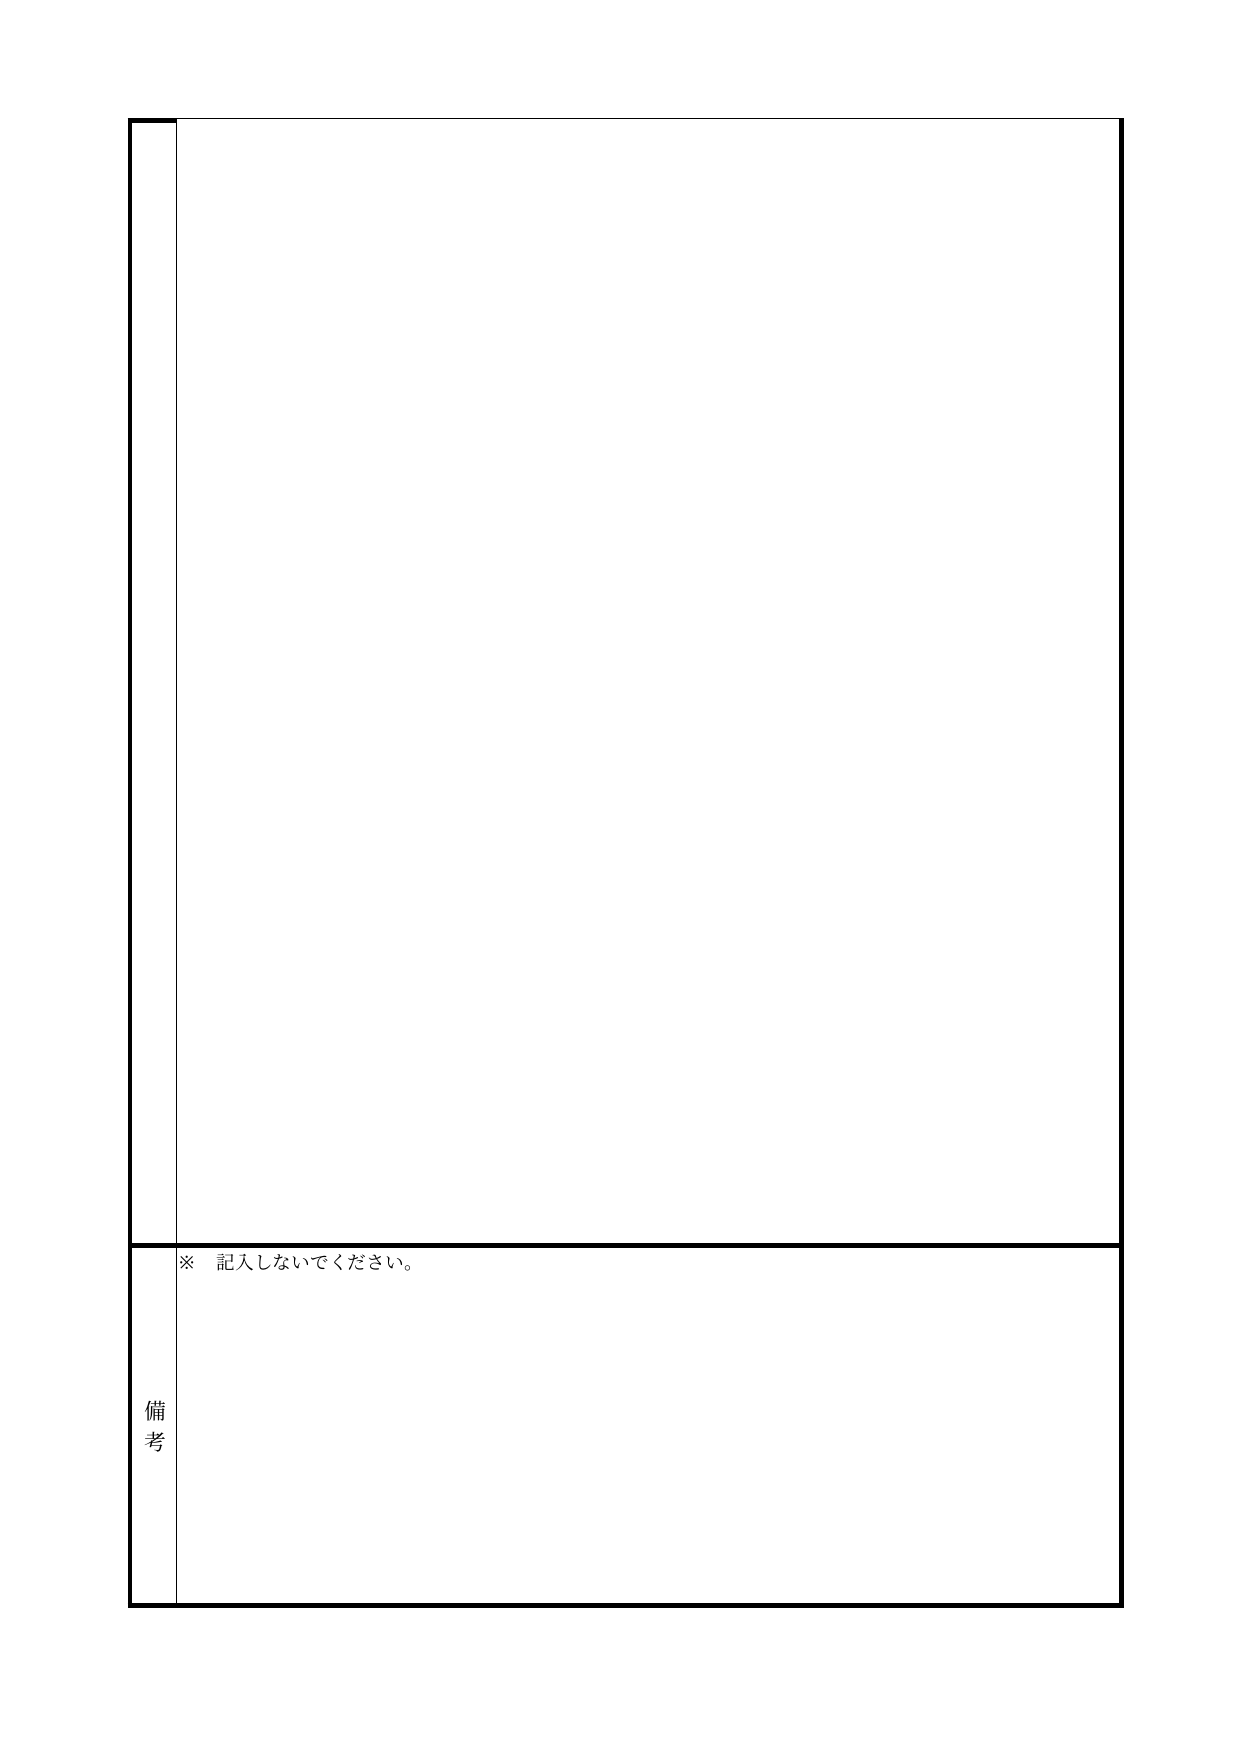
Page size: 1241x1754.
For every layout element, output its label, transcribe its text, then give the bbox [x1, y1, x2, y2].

table_cell 備考 [132, 1248, 176, 1603]
table_cell 記入しないでください。 [177, 1248, 1119, 1603]
table_cell [132, 123, 176, 1243]
table_cell [177, 119, 1119, 1243]
